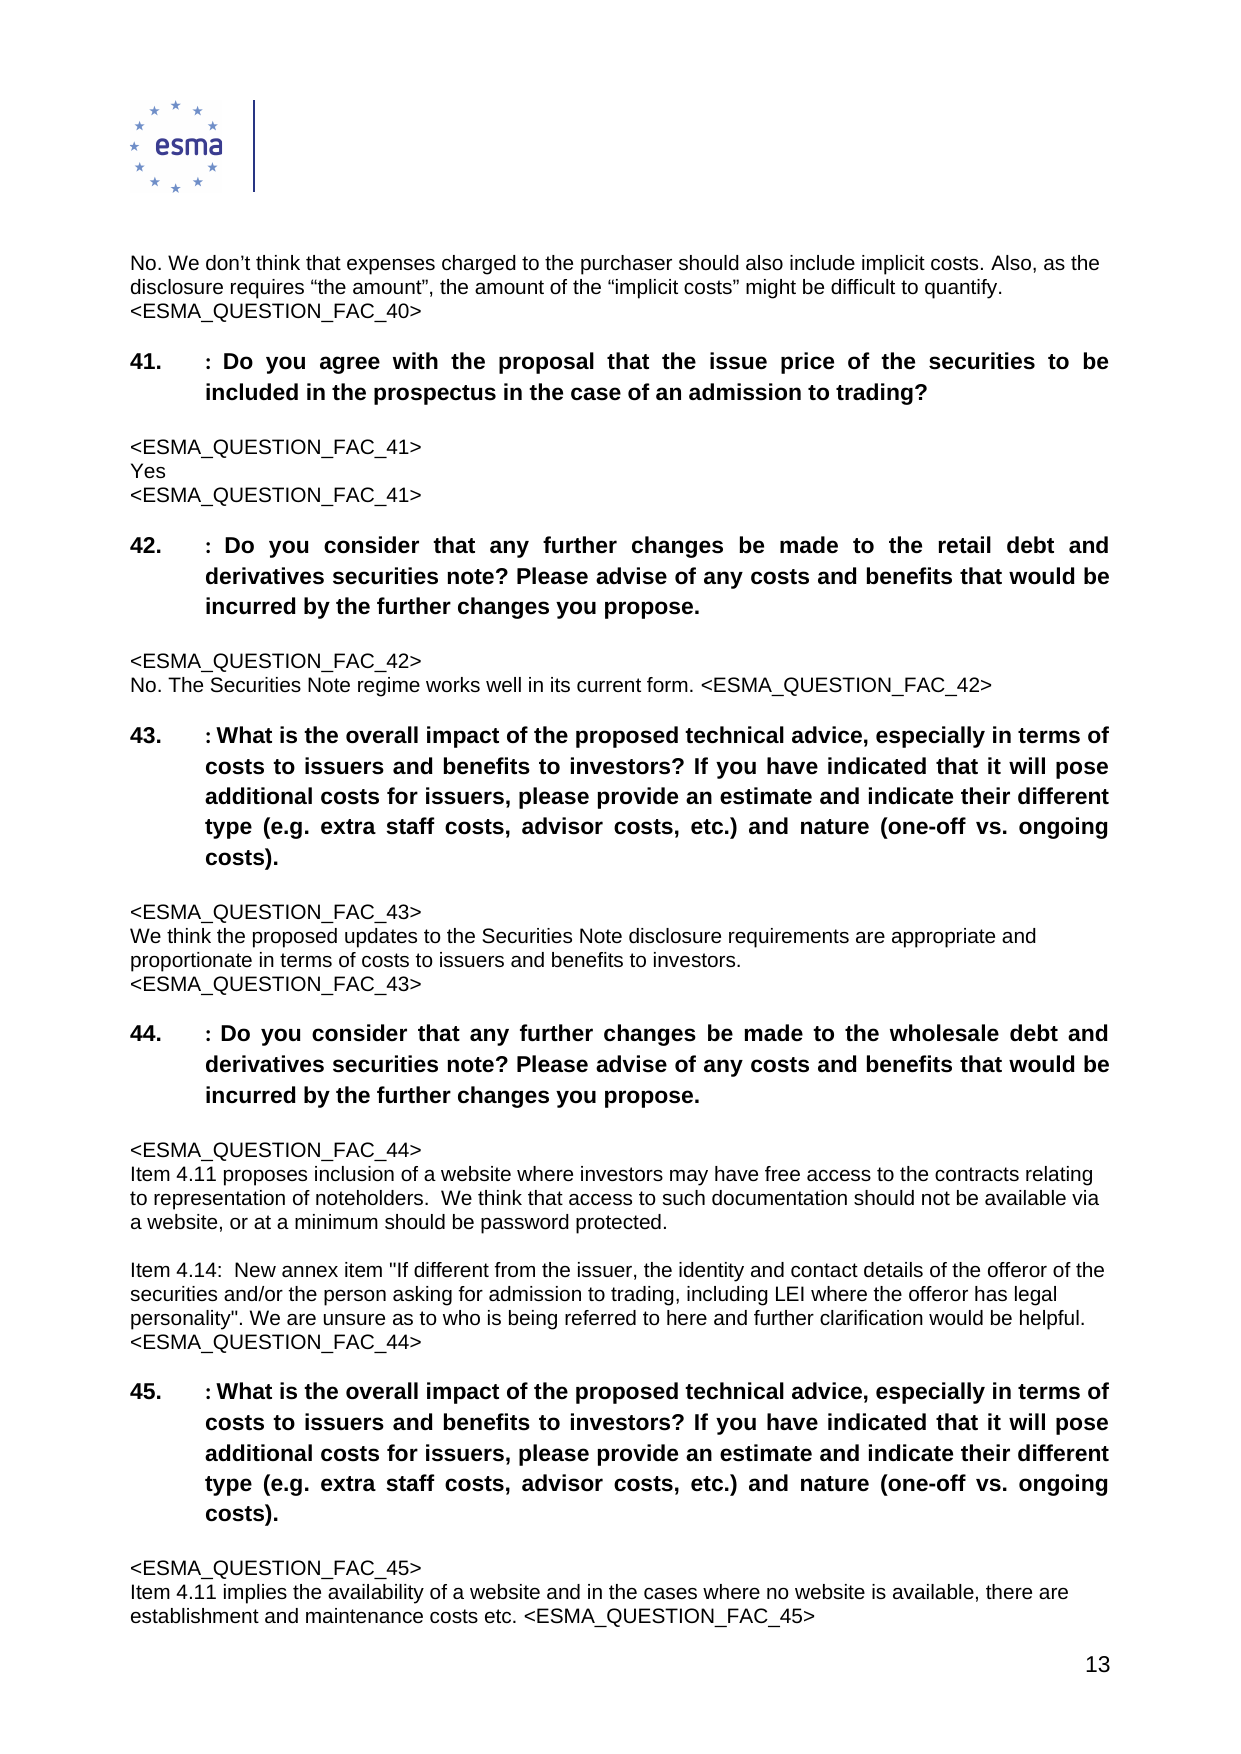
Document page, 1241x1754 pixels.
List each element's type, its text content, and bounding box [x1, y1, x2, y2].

text Item 4.11 proposes inclusion of a website where investors may have free access to the contracts relating to representation of noteholders. We think that access to such documentation should not be available via a website, or at a minimum should be password protected. [130, 1162, 1110, 1234]
text Item 4.11 implies the availability of a website and in the cases where no website is available, there are establishment and maintenance costs etc. <ESMA_QUESTION_FAC_45> [130, 1580, 1110, 1628]
picture [129, 100, 223, 193]
text <ESMA_QUESTION_FAC_40> [130, 299, 1110, 323]
text <ESMA_QUESTION_FAC_43> [130, 900, 1110, 924]
list : Do you consider that any further changes be made to the wholesale debt and derivatives securities note? Please advise of any costs and benefits that would be incurred by the further changes you propose. [130, 1019, 1110, 1108]
list : What is the overall impact of the proposed technical advice, especially in terms of costs to issuers and benefits to investors? If you have indicated that it will pose additional costs for issuers, please provide an estimate and indicate their different type (e.g. extra staff costs, advisor costs, etc.) and nature (one-off vs. ongoing costs). [130, 1377, 1110, 1526]
text Item 4.14: New annex item "If different from the issuer, the identity and contact details of the offeror of the securities and/or the person asking for admission to trading, including LEI where the offeror has legal personality". We are unsure as to who is being referred to here and further clarification would be helpful. <ESMA_QUESTION_FAC_44> [130, 1258, 1110, 1353]
text <ESMA_QUESTION_FAC_43> [130, 972, 1110, 996]
text <ESMA_QUESTION_FAC_44> [130, 1138, 1110, 1162]
list : Do you consider that any further changes be made to the retail debt and derivatives securities note? Please advise of any costs and benefits that would be incurred by the further changes you propose. [130, 531, 1110, 619]
text No. We don’t think that expenses charged to the purchaser should also include implicit costs. Also, as the disclosure requires “the amount”, the amount of the “implicit costs” might be difficult to quantify. [130, 251, 1110, 299]
text <ESMA_QUESTION_FAC_41> [130, 483, 1110, 507]
text Yes [130, 459, 1110, 483]
list : Do you agree with the proposal that the issue price of the securities to be included in the prospectus in the case of an admission to trading? [130, 347, 1110, 405]
text <ESMA_QUESTION_FAC_45> [130, 1556, 1110, 1580]
text <ESMA_QUESTION_FAC_42> [130, 649, 1110, 673]
text <ESMA_QUESTION_FAC_41> [130, 435, 1110, 459]
text No. The Securities Note regime works well in its current form. <ESMA_QUESTION_FAC_42> [130, 673, 1110, 697]
text We think the proposed updates to the Securities Note disclosure requirements are appropriate and proportionate in terms of costs to issuers and benefits to investors. [130, 924, 1110, 972]
list : What is the overall impact of the proposed technical advice, especially in terms of costs to issuers and benefits to investors? If you have indicated that it will pose additional costs for issuers, please provide an estimate and indicate their different type (e.g. extra staff costs, advisor costs, etc.) and nature (one-off vs. ongoing costs). [130, 721, 1110, 870]
